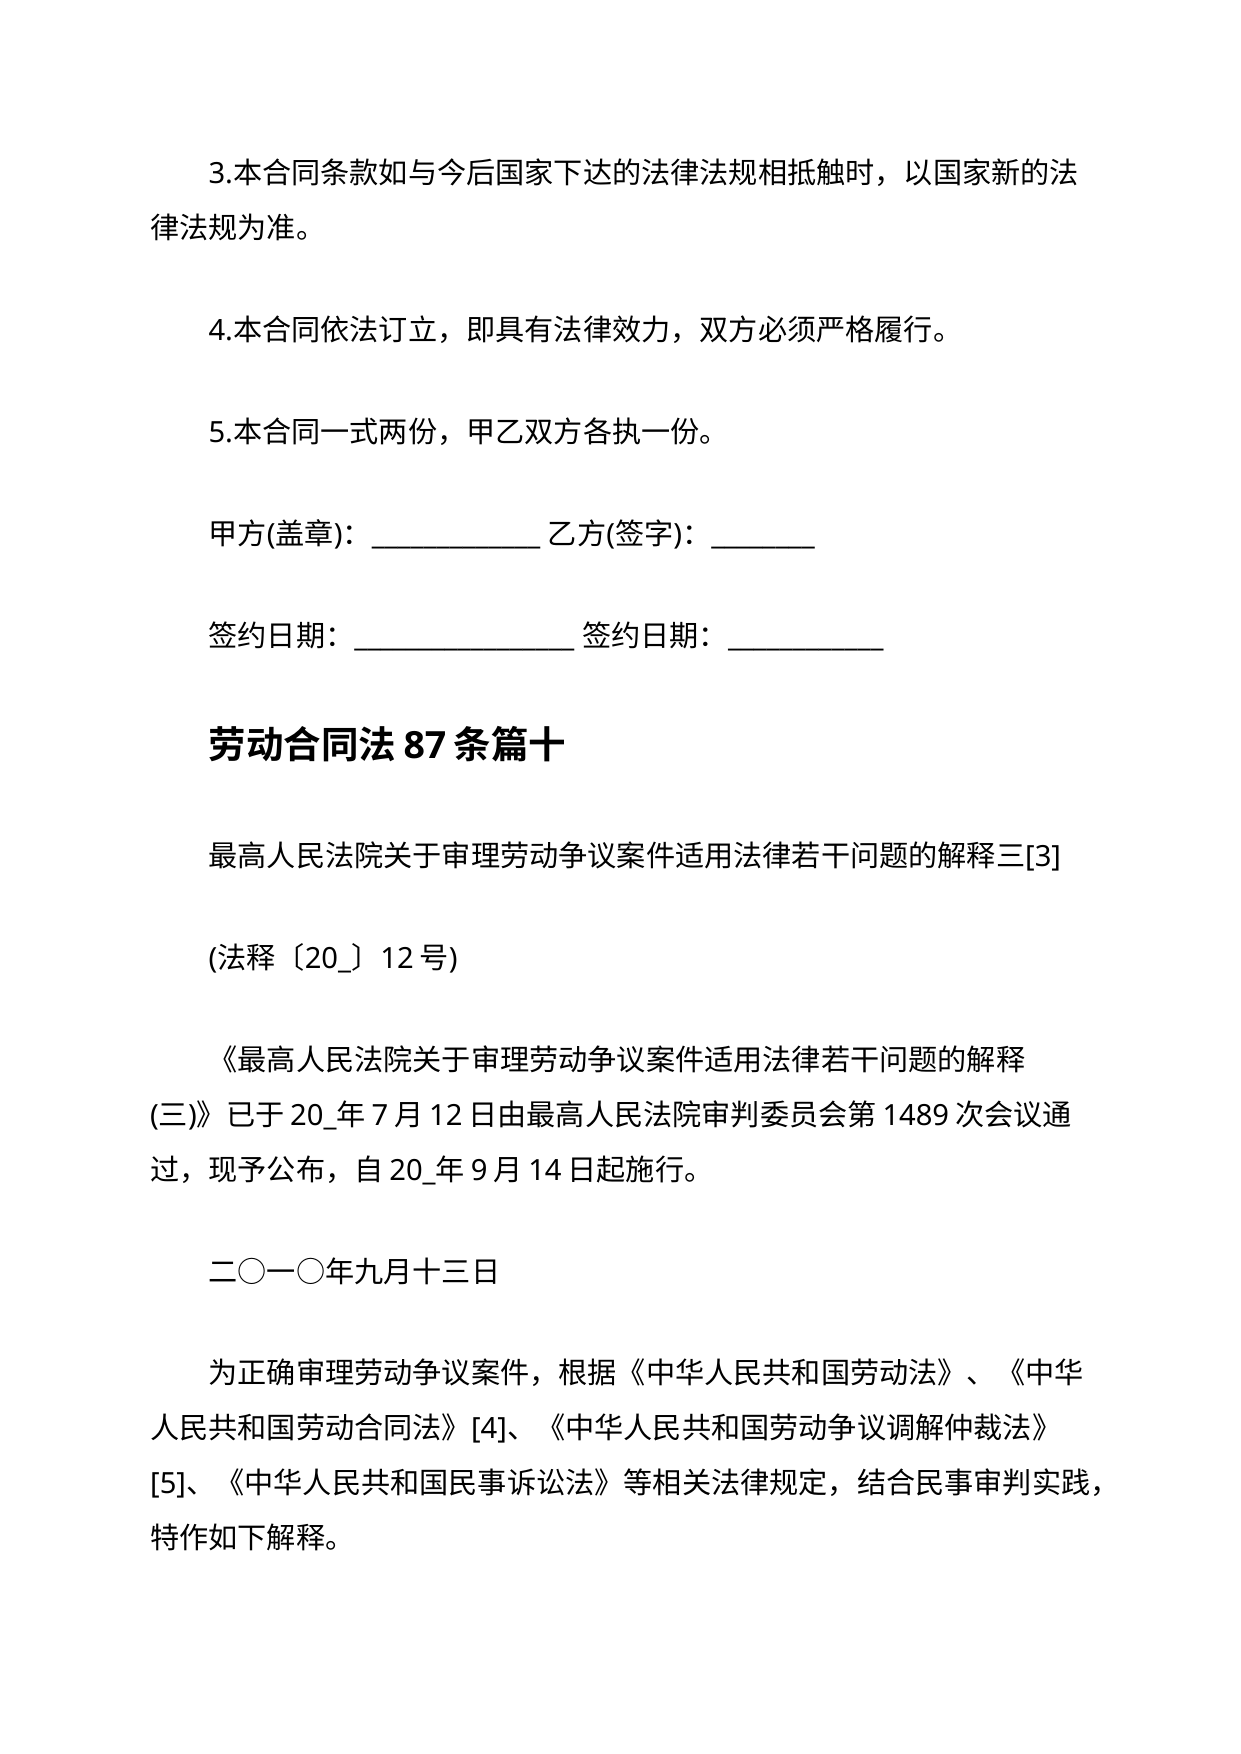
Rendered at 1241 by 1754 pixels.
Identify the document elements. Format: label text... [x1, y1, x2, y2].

text 5.本合同一式两份，甲乙双方各执一份。 [150, 409, 1090, 451]
text 《最高人民法院关于审理劳动争议案件适用法律若干问题的解释(三)》已于20_年7月12日由最高人民法院审判委员会第1489次会议通过，现予公布，自20_年9月14日起施行。 [150, 1036, 1090, 1188]
text 3.本合同条款如与今后国家下达的法律法规相抵触时，以国家新的法律法规为准。 [150, 150, 1090, 247]
text 劳动合同法87条篇十 [150, 715, 1090, 769]
text 签约日期：_________________ 签约日期：____________ [150, 613, 1090, 655]
text 二○一○年九月十三日 [150, 1248, 1090, 1290]
text (法释〔20_〕12号) [150, 934, 1090, 977]
text 最高人民法院关于审理劳动争议案件适用法律若干问题的解释三[3] [150, 832, 1090, 875]
text 为正确审理劳动争议案件，根据《中华人民共和国劳动法》、《中华人民共和国劳动合同法》[4]、《中华人民共和国劳动争议调解仲裁法》[5]、《中华人民共和国民事诉讼法》等相关法律规定，结合民事审判实践，特作如下解释。 [150, 1350, 1090, 1557]
text 4.本合同依法订立，即具有法律效力，双方必须严格履行。 [150, 307, 1090, 349]
text 甲方(盖章)：_____________ 乙方(签字)：________ [150, 511, 1090, 553]
